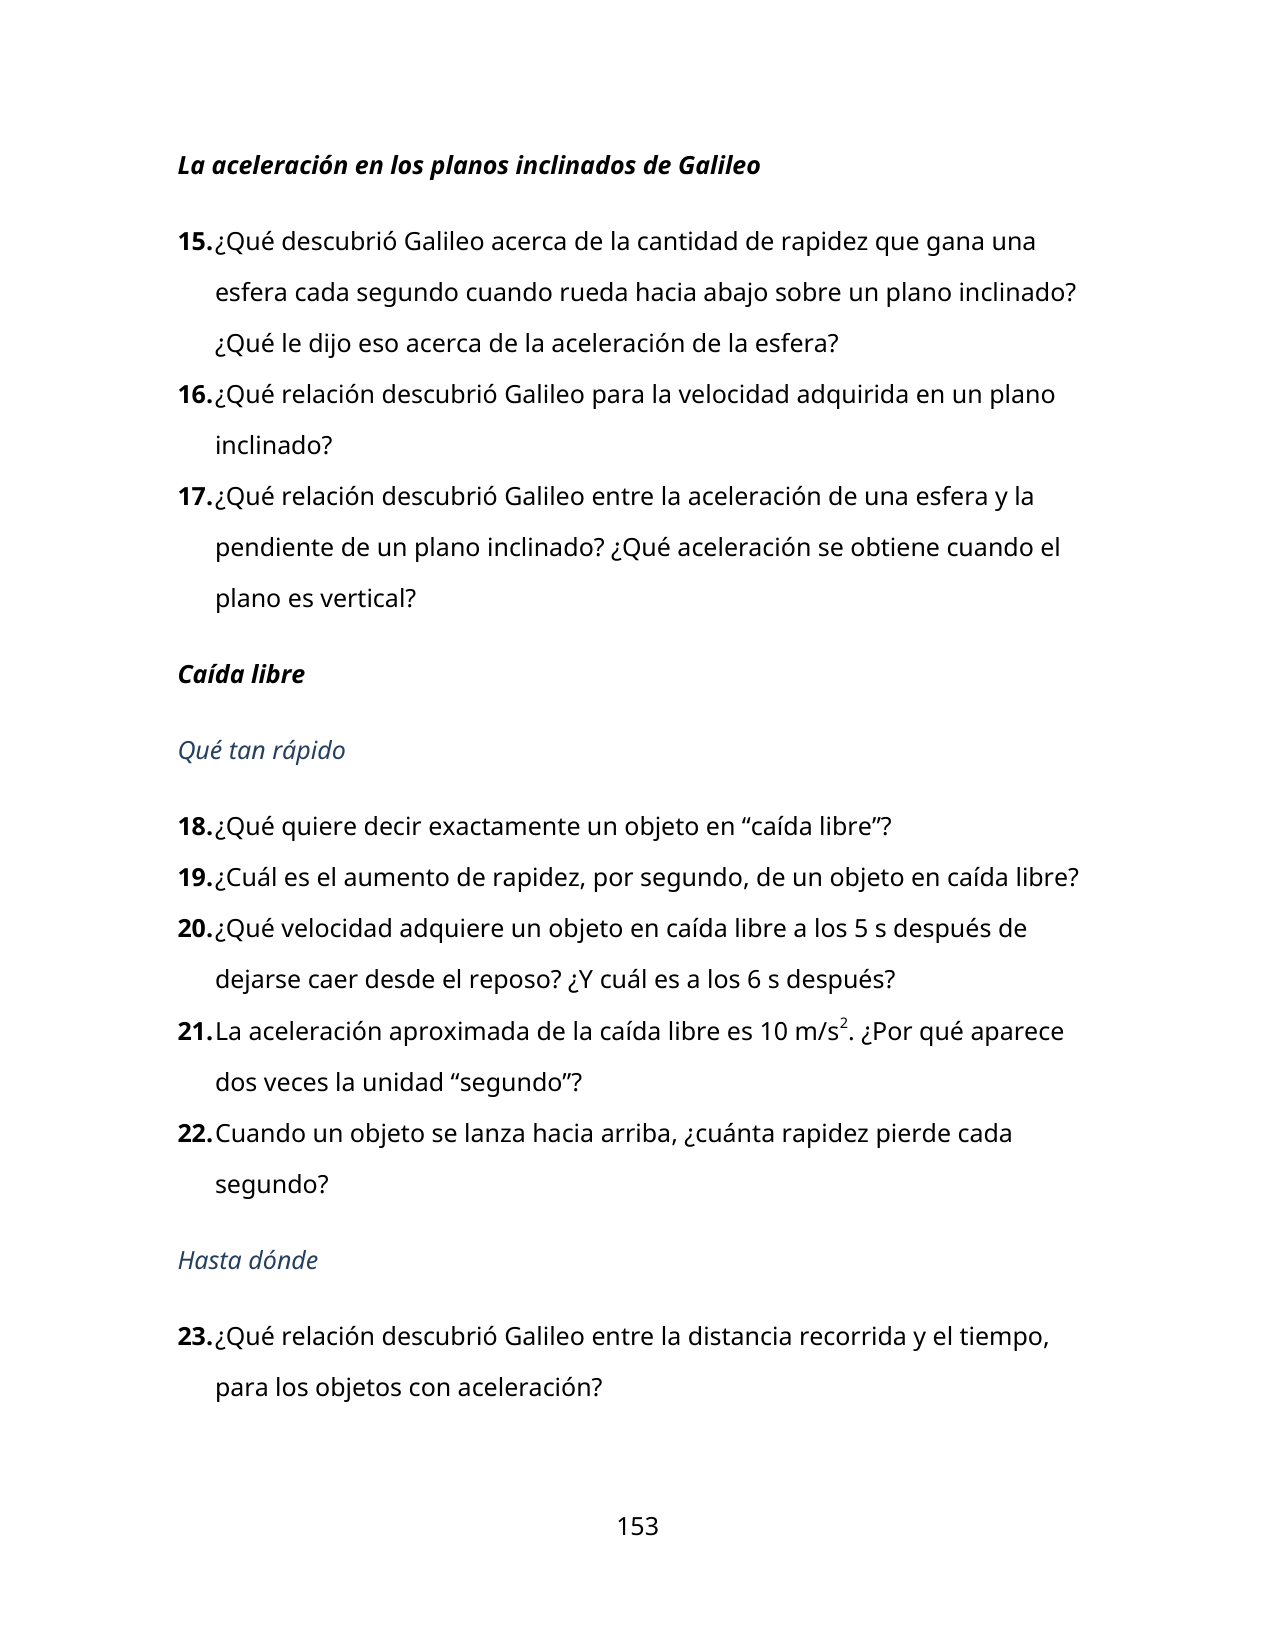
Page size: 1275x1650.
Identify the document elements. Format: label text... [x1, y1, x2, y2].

list ¿Qué velocidad adquiere un objeto en caída libre a los 5 s después de dejarse caer desde el reposo? ¿Y cuál es a los 6 s después? [177, 911, 1098, 996]
list ¿Qué descubrió Galileo acerca de la cantidad de rapidez que gana una esfera cada segundo cuando rueda hacia abajo sobre un plano inclinado? ¿Qué le dijo eso acerca de la aceleración de la esfera? [177, 224, 1098, 360]
list ¿Qué quiere decir exactamente un objeto en “caída libre”? [177, 809, 1098, 843]
list Cuando un objeto se lanza hacia arriba, ¿cuánta rapidez pierde cada segundo? [177, 1115, 1098, 1200]
list ¿Qué relación descubrió Galileo entre la distancia recorrida y el tiempo, para los objetos con aceleración? [177, 1318, 1098, 1403]
list ¿Cuál es el aumento de rapidez, por segundo, de un objeto en caída libre? [177, 860, 1098, 894]
subtitle Caída libre [177, 657, 1098, 691]
subtitle Qué tan rápido [177, 733, 1098, 767]
subtitle Hasta dónde [177, 1242, 1098, 1276]
subtitle La aceleración en los planos inclinados de Galileo [177, 148, 1098, 182]
list ¿Qué relación descubrió Galileo entre la aceleración de una esfera y la pendiente de un plano inclinado? ¿Qué aceleración se obtiene cuando el plano es vertical? [177, 479, 1098, 615]
list La aceleración aproximada de la caída libre es 10 m/s2. ¿Por qué aparece dos veces la unidad “segundo”? [177, 1013, 1098, 1098]
list ¿Qué relación descubrió Galileo para la velocidad adquirida en un plano inclinado? [177, 377, 1098, 462]
